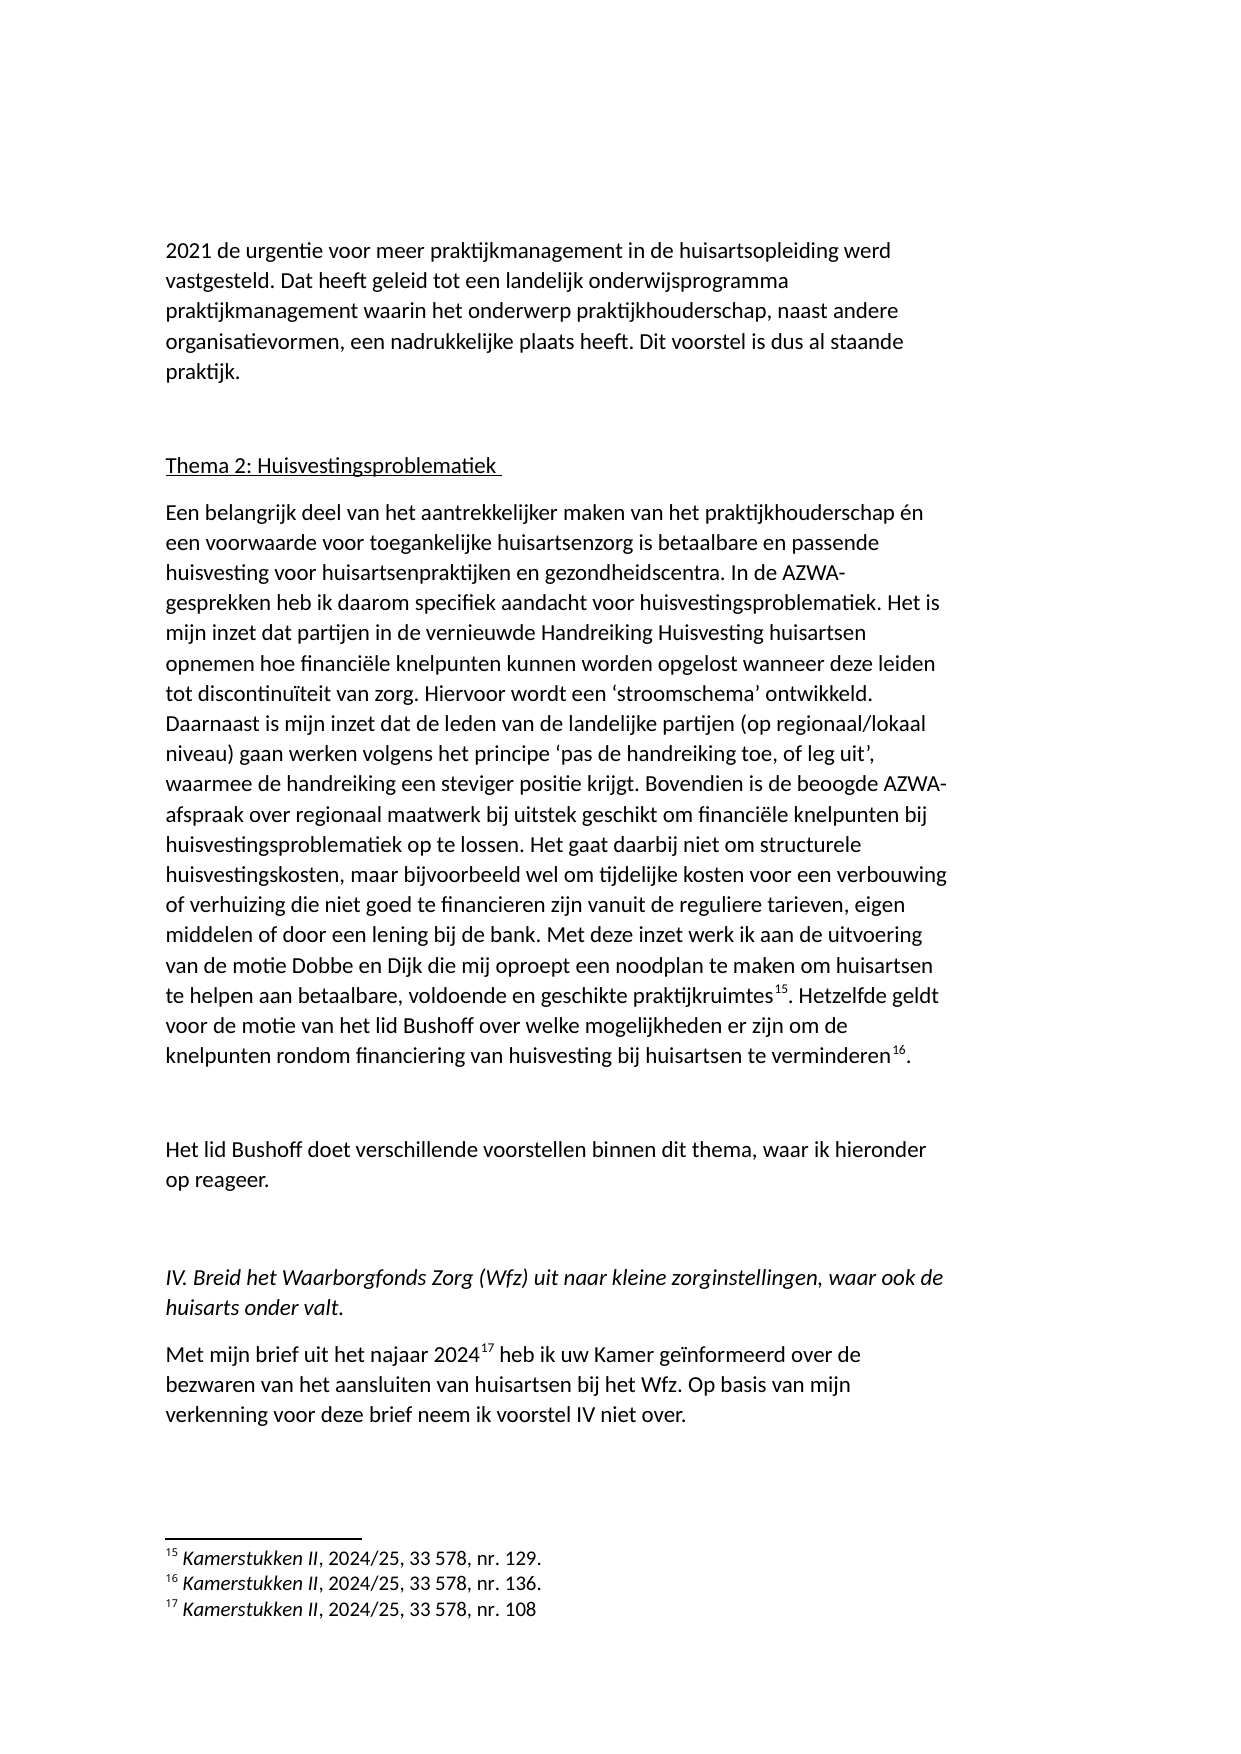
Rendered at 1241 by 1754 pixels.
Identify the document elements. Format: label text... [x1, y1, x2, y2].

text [165, 236, 950, 385]
text Met mijn brief uit het najaar 2024 heb ik uw Kamer geïnformeerd over de bezwaren van het aansluiten van huisartsen bij het Wfz. Op basis van mijn verkenning voor deze brief neem ik voorstel IV niet over. [165, 1340, 950, 1428]
text Een belangrijk deel van het aantrekkelijker maken van het praktijkhouderschap én een voorwaarde voor toegankelijke huisartsenzorg is betaalbare en passende huisvesting voor huisartsenpraktijken en gezondheidscentra. In de AZWA-gesprekken heb ik daarom specifiek aandacht voor huisvestingsproblematiek. Het is mijn inzet dat partijen in de vernieuwde Handreiking Huisvesting huisartsen opnemen hoe financiële knelpunten kunnen worden opgelost wanneer deze leiden tot discontinuïteit van zorg. Hiervoor wordt een ‘stroomschema’ ontwikkeld. Daarnaast is mijn inzet dat de leden van de landelijke partijen (op regionaal/lokaal niveau) gaan werken volgens het principe ‘pas de handreiking toe, of leg uit’, waarmee de handreiking een steviger positie krijgt. Bovendien is de beoogde AZWA-afspraak over regionaal maatwerk bij uitstek geschikt om financiële knelpunten bij huisvestingsproblematiek op te lossen. Het gaat daarbij niet om structurele huisvestingskosten, maar bijvoorbeeld wel om tijdelijke kosten voor een verbouwing of verhuizing die niet goed te financieren zijn vanuit de reguliere tarieven, eigen middelen of door een lening bij de bank. Met deze inzet werk ik aan de uitvoering van de motie Dobbe en Dijk die mij oproept een noodplan te maken om huisartsen te helpen aan betaalbare, voldoende en geschikte praktijkruimtes. Hetzelfde geldt voor de motie van het lid Bushoff over welke mogelijkheden er zijn om de knelpunten rondom financiering van huisvesting bij huisartsen te verminderen. [165, 498, 950, 1069]
text Thema 2: Huisvestingsproblematiek [165, 451, 950, 479]
text Het lid Bushoff doet verschillende voorstellen binnen dit thema, waar ik hieronder op reageer. [165, 1135, 950, 1193]
text IV. Breid het Waarborgfonds Zorg (Wfz) uit naar kleine zorginstellingen, waar ook de huisarts onder valt. [165, 1263, 950, 1321]
